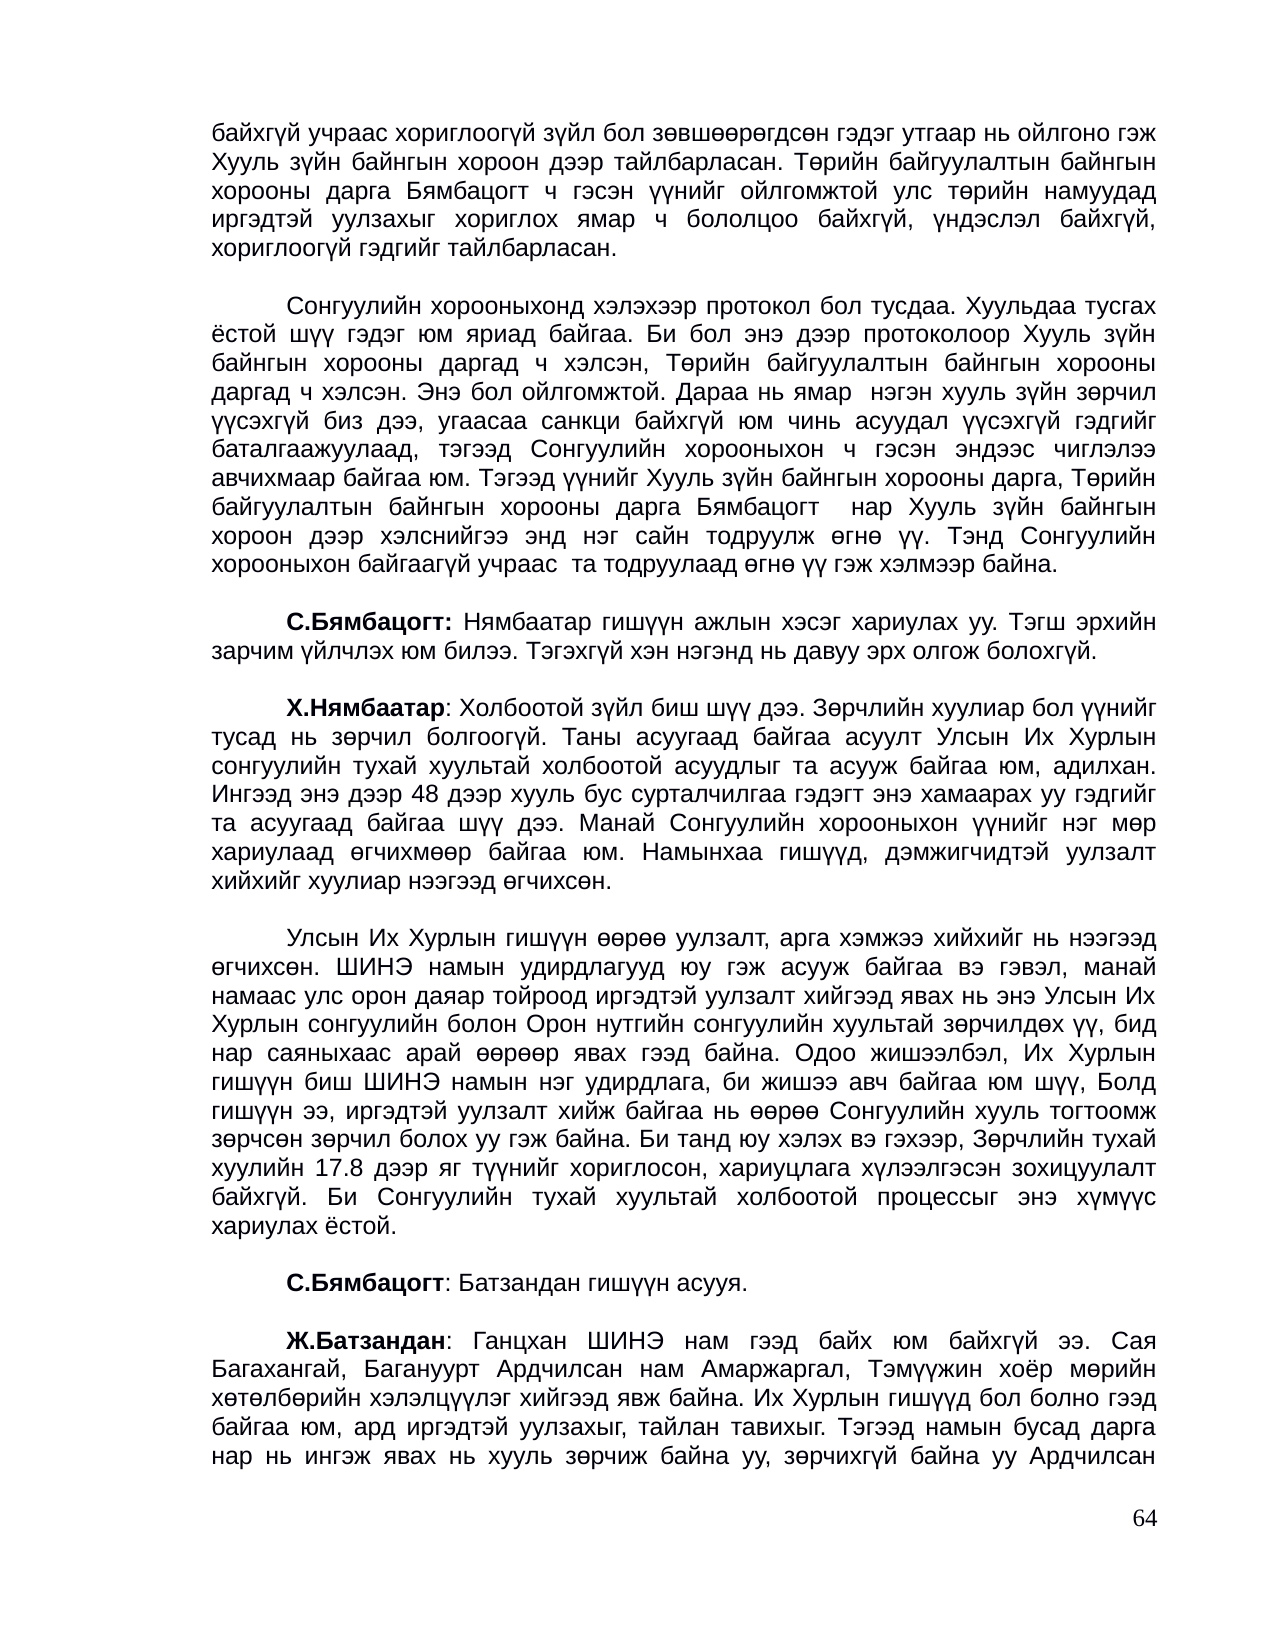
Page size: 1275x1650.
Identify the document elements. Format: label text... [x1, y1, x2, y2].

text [211, 1326, 1157, 1469]
text Улсын Их Хурлын гишүүн өөрөө уулзалт, арга хэмжээ хийхийг нь нээгээд өгчихсөн. ШИНЭ намын удирдлагууд юу гэж асууж байгаа вэ гэвэл, манай намаас улс орон даяар тойроод иргэдтэй уулзалт хийгээд явах нь энэ Улсын Их Хурлын сонгуулийн болон Орон нутгийн сонгуулийн хуультай зөрчилдөх үү, бид нар саяныхаас арай өөрөөр явах гээд байна. Одоо жишээлбэл, Их Хурлын гишүүн биш ШИНЭ намын нэг удирдлага, би жишээ авч байгаа юм шүү, Болд гишүүн ээ, иргэдтэй уулзалт хийж байгаа нь өөрөө Сонгуулийн хууль тогтоомж зөрчсөн зөрчил болох уу гэж байна. Би танд юу хэлэх вэ гэхээр, Зөрчлийн тухай хуулийн 17.8 дээр яг түүнийг хориглосон, хариуцлага хүлээлгэсэн зохицуулалт байхгүй. Би Сонгуулийн тухай хуультай холбоотой процессыг энэ хүмүүс хариулах ёстой. [211, 923, 1157, 1239]
text Х.Нямбаатар: Холбоотой зүйл биш шүү дээ. Зөрчлийн хуулиар бол үүнийг тусад нь зөрчил болгоогүй. Таны асуугаад байгаа асуулт Улсын Их Хурлын сонгуулийн тухай хуультай холбоотой асуудлыг та асууж байгаа юм, адилхан. Ингээд энэ дээр 48 дээр хууль бус сурталчилгаа гэдэгт энэ хамаарах уу гэдгийг та асуугаад байгаа шүү дээ. Манай Сонгуулийн хорооныхон үүнийг нэг мөр хариулаад өгчихмөөр байгаа юм. Намынхаа гишүүд, дэмжигчидтэй уулзалт хийхийг хуулиар нээгээд өгчихсөн. [211, 693, 1157, 894]
text Сонгуулийн хорооныхонд хэлэхээр протокол бол тусдаа. Хуульдаа тусгах ёстой шүү гэдэг юм яриад байгаа. Би бол энэ дээр протоколоор Хууль зүйн байнгын хорооны даргад ч хэлсэн, Төрийн байгуулалтын байнгын хорооны даргад ч хэлсэн. Энэ бол ойлгомжтой. Дараа нь ямар нэгэн хууль зүйн зөрчил үүсэхгүй биз дээ, угаасаа санкци байхгүй юм чинь асуудал үүсэхгүй гэдгийг баталгаажуулаад, тэгээд Сонгуулийн хорооныхон ч гэсэн эндээс чиглэлээ авчихмаар байгаа юм. Тэгээд үүнийг Хууль зүйн байнгын хорооны дарга, Төрийн байгуулалтын байнгын хорооны дарга Бямбацогт нар Хууль зүйн байнгын хороон дээр хэлснийгээ энд нэг сайн тодруулж өгнө үү. Тэнд Сонгуулийн хорооныхон байгаагүй учраас та тодруулаад өгнө үү гэж хэлмээр байна. [211, 291, 1157, 578]
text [211, 118, 1157, 262]
text С.Бямбацогт: Нямбаатар гишүүн ажлын хэсэг хариулах уу. Тэгш эрхийн зарчим үйлчлэх юм билээ. Тэгэхгүй хэн нэгэнд нь давуу эрх олгож болохгүй. [211, 607, 1157, 664]
text С.Бямбацогт: Батзандан гишүүн асууя. [211, 1268, 1157, 1297]
